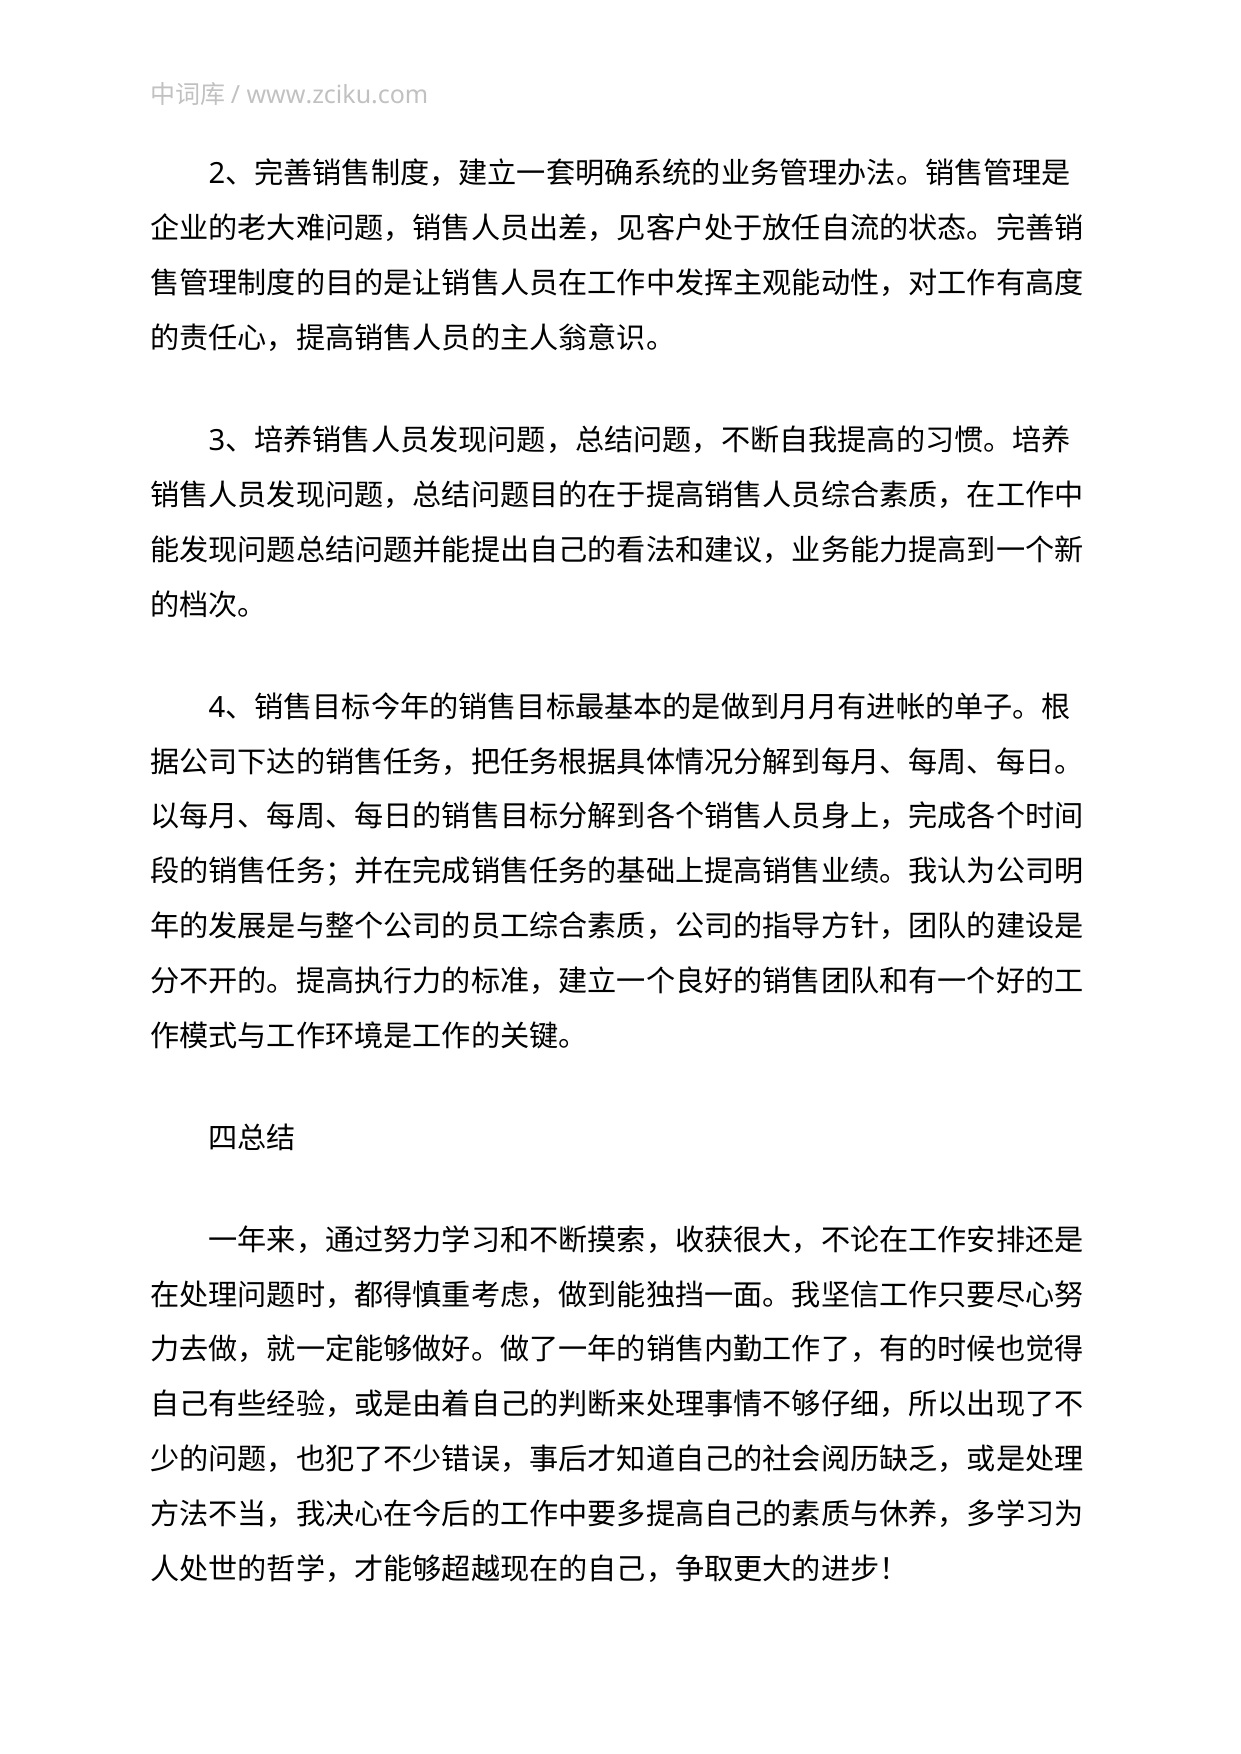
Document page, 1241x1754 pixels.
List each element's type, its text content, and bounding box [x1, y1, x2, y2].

text 一年来，通过努力学习和不断摸索，收获很大，不论在工作安排还是在处理问题时，都得慎重考虑，做到能独挡一面。我坚信工作只要尽心努力去做，就一定能够做好。做了一年的销售内勤工作了，有的时候也觉得自己有些经验，或是由着自己的判断来处理事情不够仔细，所以出现了不少的问题，也犯了不少错误，事后才知道自己的社会阅历缺乏，或是处理方法不当，我决心在今后的工作中要多提高自己的素质与休养，多学习为人处世的哲学，才能够超越现在的自己，争取更大的进步！ [150, 1216, 1090, 1588]
text 4、销售目标今年的销售目标最基本的是做到月月有进帐的单子。根据公司下达的销售任务，把任务根据具体情况分解到每月、每周、每日。以每月、每周、每日的销售目标分解到各个销售人员身上，完成各个时间段的销售任务；并在完成销售任务的基础上提高销售业绩。我认为公司明年的发展是与整个公司的员工综合素质，公司的指导方针，团队的建设是分不开的。提高执行力的标准，建立一个良好的销售团队和有一个好的工作模式与工作环境是工作的关键。 [150, 683, 1090, 1055]
text 3、培养销售人员发现问题，总结问题，不断自我提高的习惯。培养销售人员发现问题，总结问题目的在于提高销售人员综合素质，在工作中能发现问题总结问题并能提出自己的看法和建议，业务能力提高到一个新的档次。 [150, 417, 1090, 624]
text 2、完善销售制度，建立一套明确系统的业务管理办法。销售管理是企业的老大难问题，销售人员出差，见客户处于放任自流的状态。完善销售管理制度的目的是让销售人员在工作中发挥主观能动性，对工作有高度的责任心，提高销售人员的主人翁意识。 [150, 150, 1090, 357]
text 四总结 [150, 1114, 1090, 1157]
